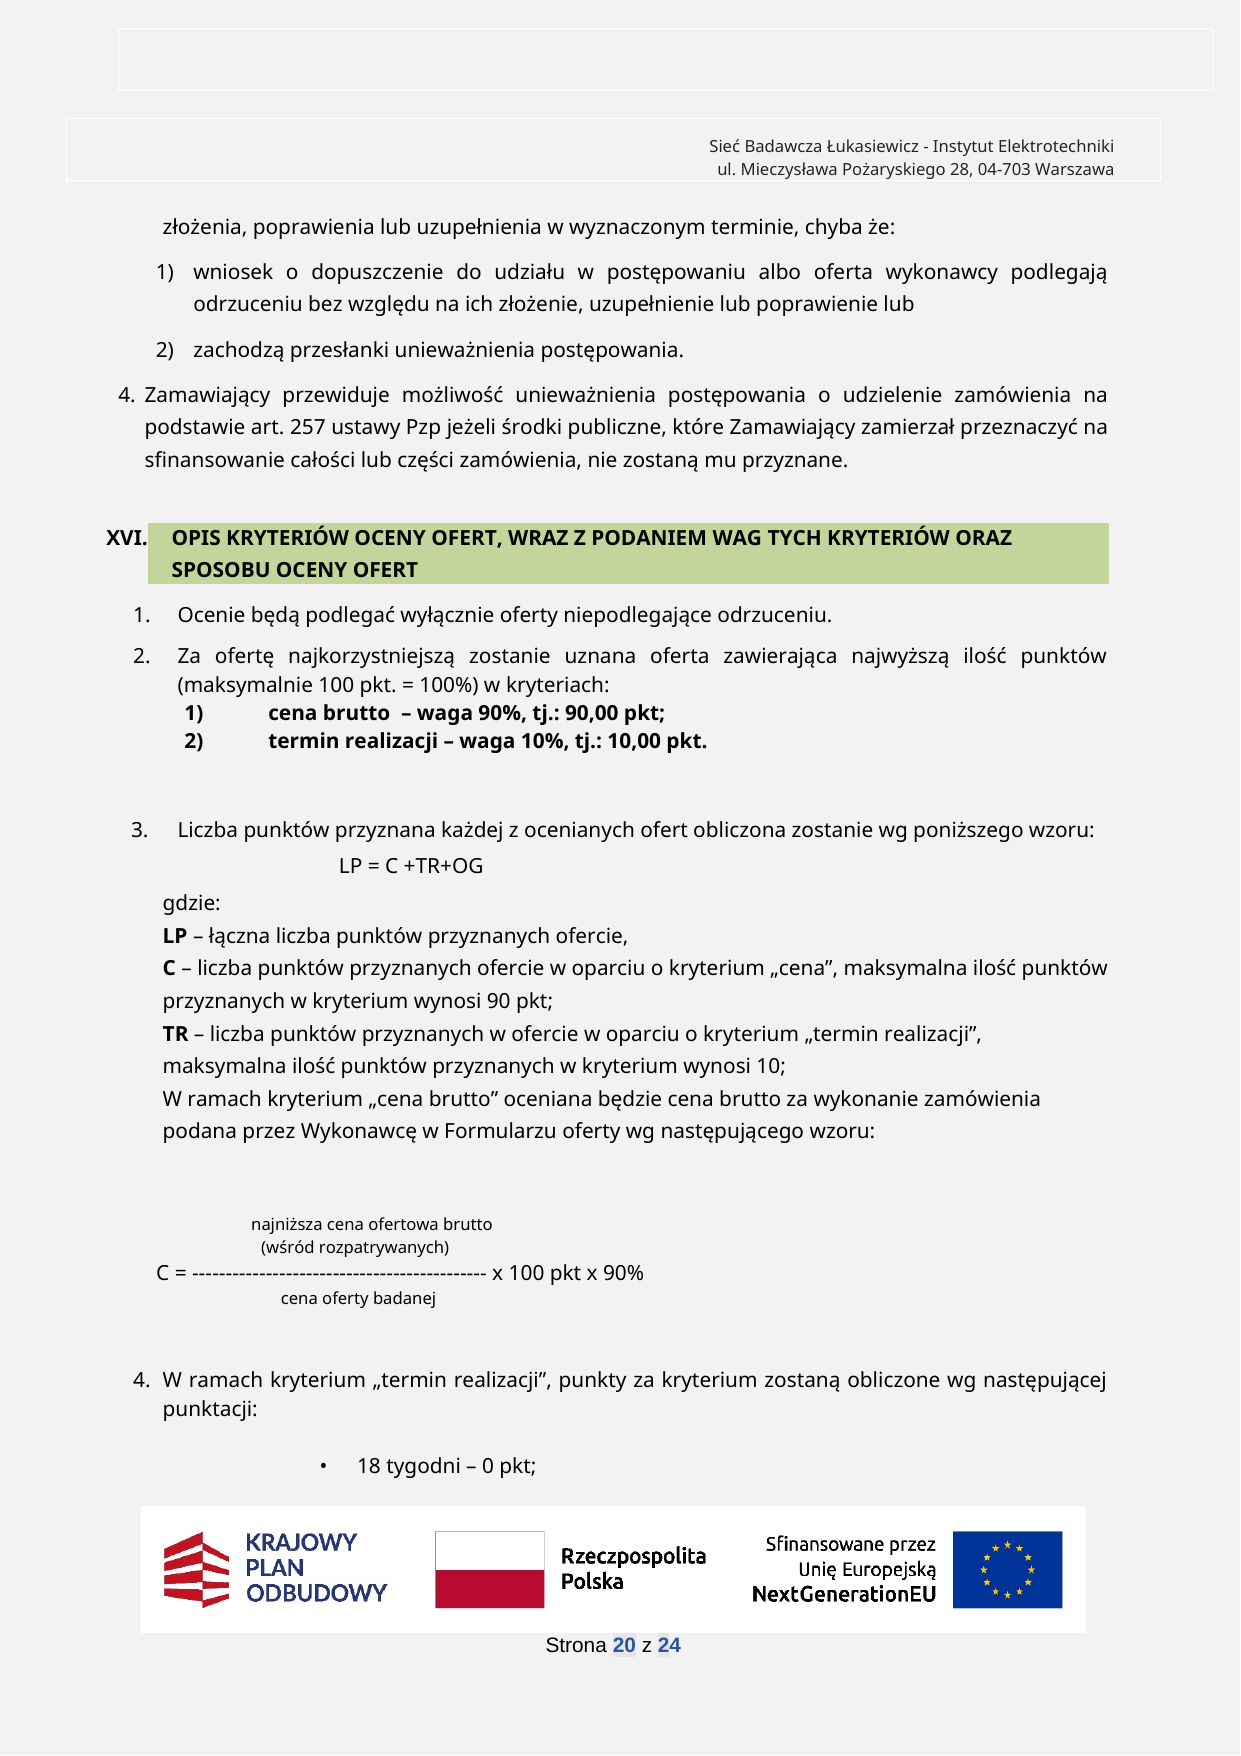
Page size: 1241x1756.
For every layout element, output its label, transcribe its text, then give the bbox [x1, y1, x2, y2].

text (wśród rozpatrywanych) [118, 1236, 1109, 1258]
text C = -------------------------------------------- x 100 pkt x 90% [118, 1258, 1109, 1287]
text LP = C +TR+OG [133, 852, 1109, 880]
text 2) termin realizacji – waga 10%, tj.: 10,00 pkt. [184, 727, 1108, 755]
text 1) cena brutto – waga 90%, tj.: 90,00 pkt; [184, 698, 1108, 727]
list Liczba punktów przyznana każdej z ocenianych ofert obliczona zostanie wg poniższego wzoru: [131, 815, 1109, 843]
text cena oferty badanej [118, 1287, 1109, 1309]
list W ramach kryterium „termin realizacji”, punkty za kryterium zostaną obliczone wg następującej punktacji: [133, 1366, 1108, 1422]
text najniższa cena ofertowa brutto [156, 1213, 1109, 1236]
list zachodzą przesłanki unieważnienia postępowania. [156, 335, 1109, 363]
list wniosek o dopuszczenie do udziału w postępowaniu albo oferta wykonawcy podlegają odrzuceniu bez względu na ich złożenie, uzupełnienie lub poprawienie lub [156, 257, 1109, 318]
list Ocenie będą podlegać wyłącznie oferty niepodlegające odrzuceniu. [133, 600, 1108, 629]
list 18 tygodni – 0 pkt; [319, 1452, 1108, 1480]
list gdzie: LP – łączna liczba punktów przyznanych ofercie, C – liczba punktów przyznanych ofercie w oparciu o kryterium „cena”, maksymalna ilość punktów przyznanych w kryterium wynosi 90 pkt; [162, 888, 1109, 1014]
list Za ofertę najkorzystniejszą zostanie uznana oferta zawierająca najwyższą ilość punktów (maksymalnie 100 pkt. = 100%) w kryteriach: [133, 641, 1108, 698]
list TR – liczba punktów przyznanych w ofercie w oparciu o kryterium „termin realizacji”, maksymalna ilość punktów przyznanych w kryterium wynosi 10; W ramach kryterium „cena brutto” oceniana będzie cena brutto za wykonanie zamówienia podana przez Wykonawcę w Formularzu oferty wg następującego wzoru: [162, 1019, 1109, 1145]
list OPIS KRYTERIÓW OCENY OFERT, WRAZ Z PODANIEM WAG TYCH KRYTERIÓW ORAZ SPOSOBU OCENY OFERT [148, 523, 1109, 584]
list Zamawiający przewiduje możliwość unieważnienia postępowania o udzielenie zamówienia na podstawie art. 257 ustawy Pzp jeżeli środki publiczne, które Zamawiający zamierzał przeznaczyć na sfinansowanie całości lub części zamówienia, nie zostaną mu przyznane. [118, 380, 1109, 473]
picture [140, 1506, 1086, 1633]
